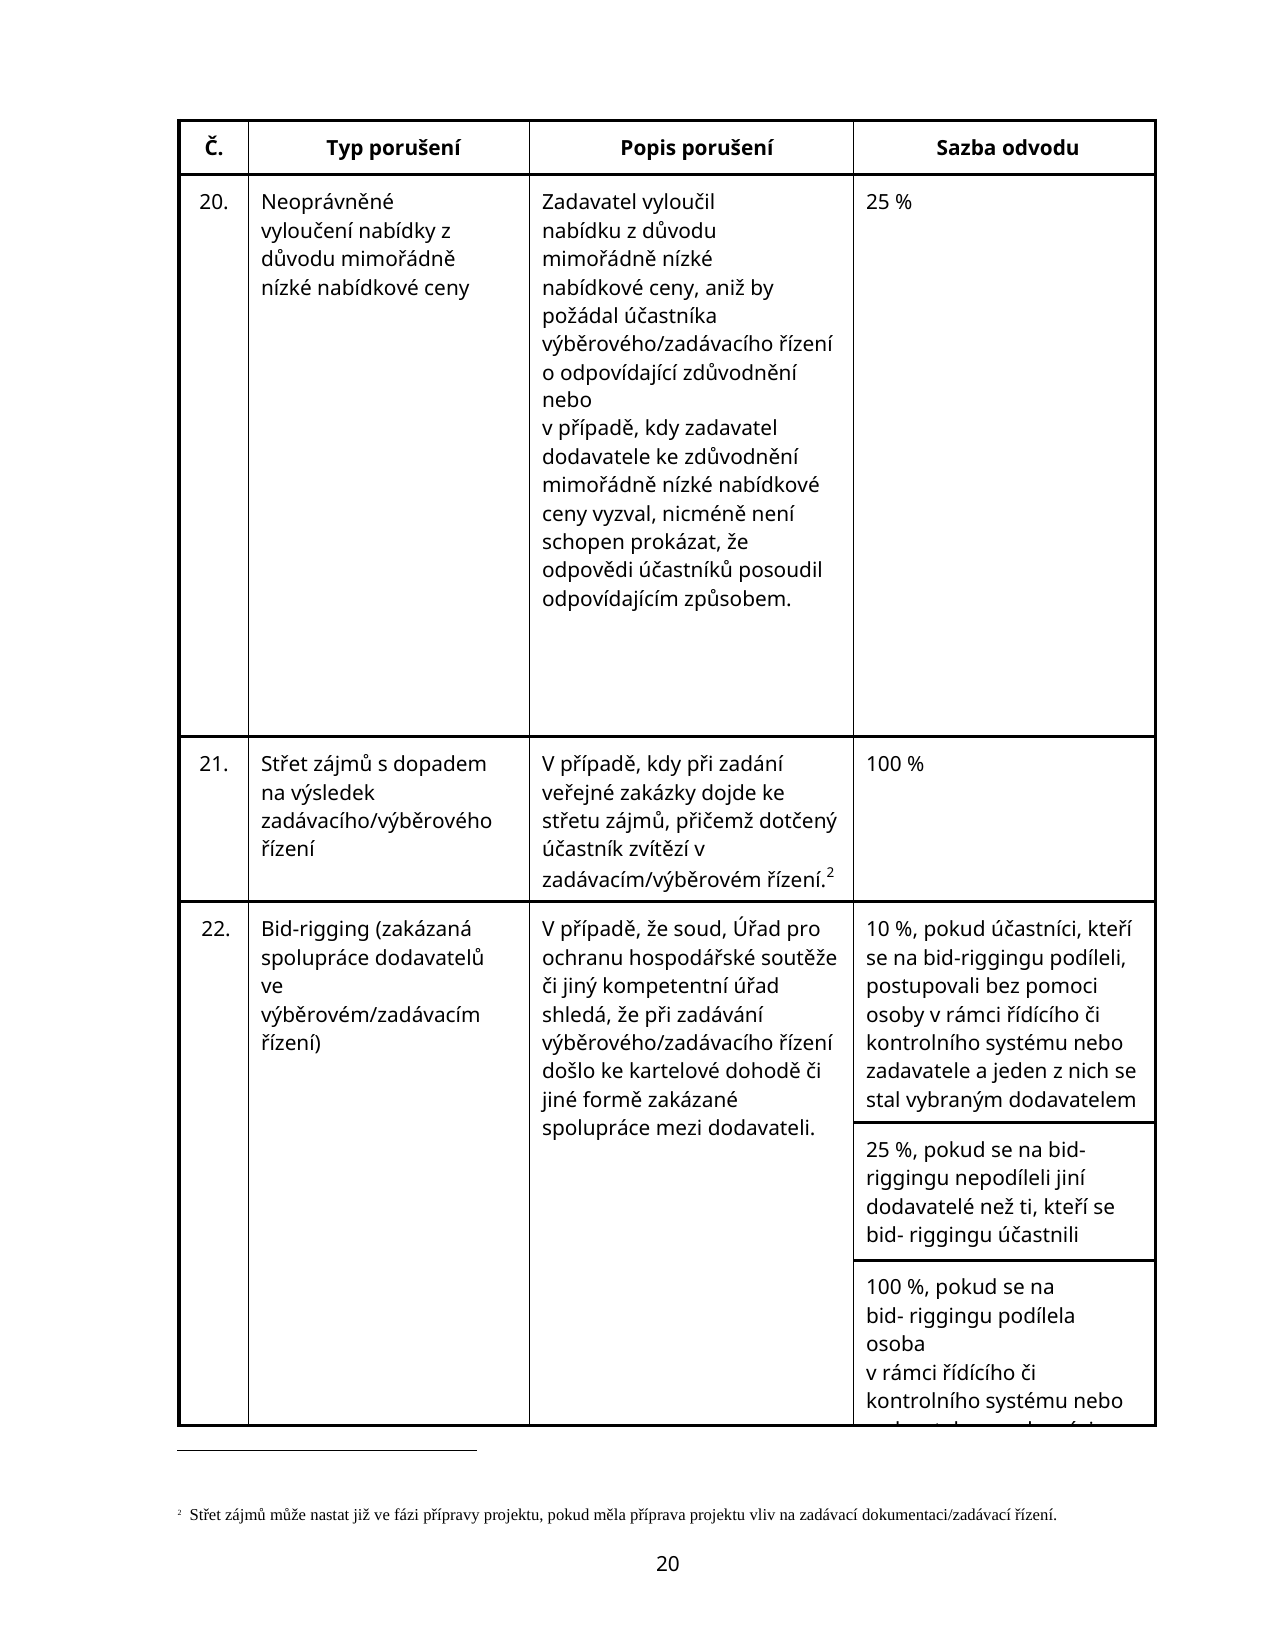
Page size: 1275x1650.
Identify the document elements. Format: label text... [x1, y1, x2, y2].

table_cell 10 %, pokud účastníci, kteří se na bid-riggingu podíleli, postupovali bez pomoci osoby v rámci řídícího či kontrolního systému nebo zadavatele a jeden z nich se stal vybraným dodavatelem [854, 903, 1154, 1121]
table_cell 100 % [854, 738, 1154, 900]
table_cell V případě, že soud, Úřad pro ochranu hospodářské soutěže či jiný kompetentní úřad shledá, že při zadávání výběrového/zadávacího řízení došlo ke kartelové dohodě či jiné formě zakázané spolupráce mezi dodavateli. [530, 903, 853, 1424]
table_cell 21. [181, 738, 248, 900]
table_cell V případě, kdy při zadání veřejné zakázky dojde ke střetu zájmů, přičemž dotčený účastník zvítězí v zadávacím/výběrovém řízení.2 [530, 738, 853, 900]
table_cell 25 %, pokud se na bid- riggingu nepodíleli jiní dodavatelé než ti, kteří se bid- riggingu účastnili [854, 1124, 1154, 1258]
table_cell 25 % [854, 176, 1154, 735]
table_header Č. [181, 122, 248, 173]
table_cell Bid-rigging (zakázaná spolupráce dodavatelů ve výběrovém/zadávacím řízení) [249, 903, 529, 1424]
table_cell 20. [181, 176, 248, 735]
table_header Sazba odvodu [854, 122, 1154, 173]
list Střet zájmů může nastat již ve fázi přípravy projektu, pokud měla příprava projektu vliv na zadávací dokumentaci/zadávací řízení. [177, 1505, 1171, 1524]
table_header Typ porušení [249, 122, 529, 173]
table_cell Neoprávněné vyloučení nabídky z důvodu mimořádně nízké nabídkové ceny [249, 176, 529, 735]
table_cell 22. [181, 903, 248, 1424]
table_cell 100 %, pokud se na bid- riggingu podílela osoba v rámci řídícího či kontrolního systému nebo zadavatel ve spolupráci s dodavateli [854, 1262, 1154, 1424]
table_cell Zadavatel vyloučil nabídku z důvodu mimořádně nízké nabídkové ceny, aniž by požádal účastníka výběrového/zadávacího řízení o odpovídající zdůvodnění nebo v případě, kdy zadavatel dodavatele ke zdůvodnění mimořádně nízké nabídkové ceny vyzval, nicméně není schopen prokázat, že odpovědi účastníků posoudil odpovídajícím způsobem. [530, 176, 853, 735]
table_header Popis porušení [530, 122, 853, 173]
table_cell Střet zájmů s dopadem na výsledek zadávacího/výběrového řízení [249, 738, 529, 900]
